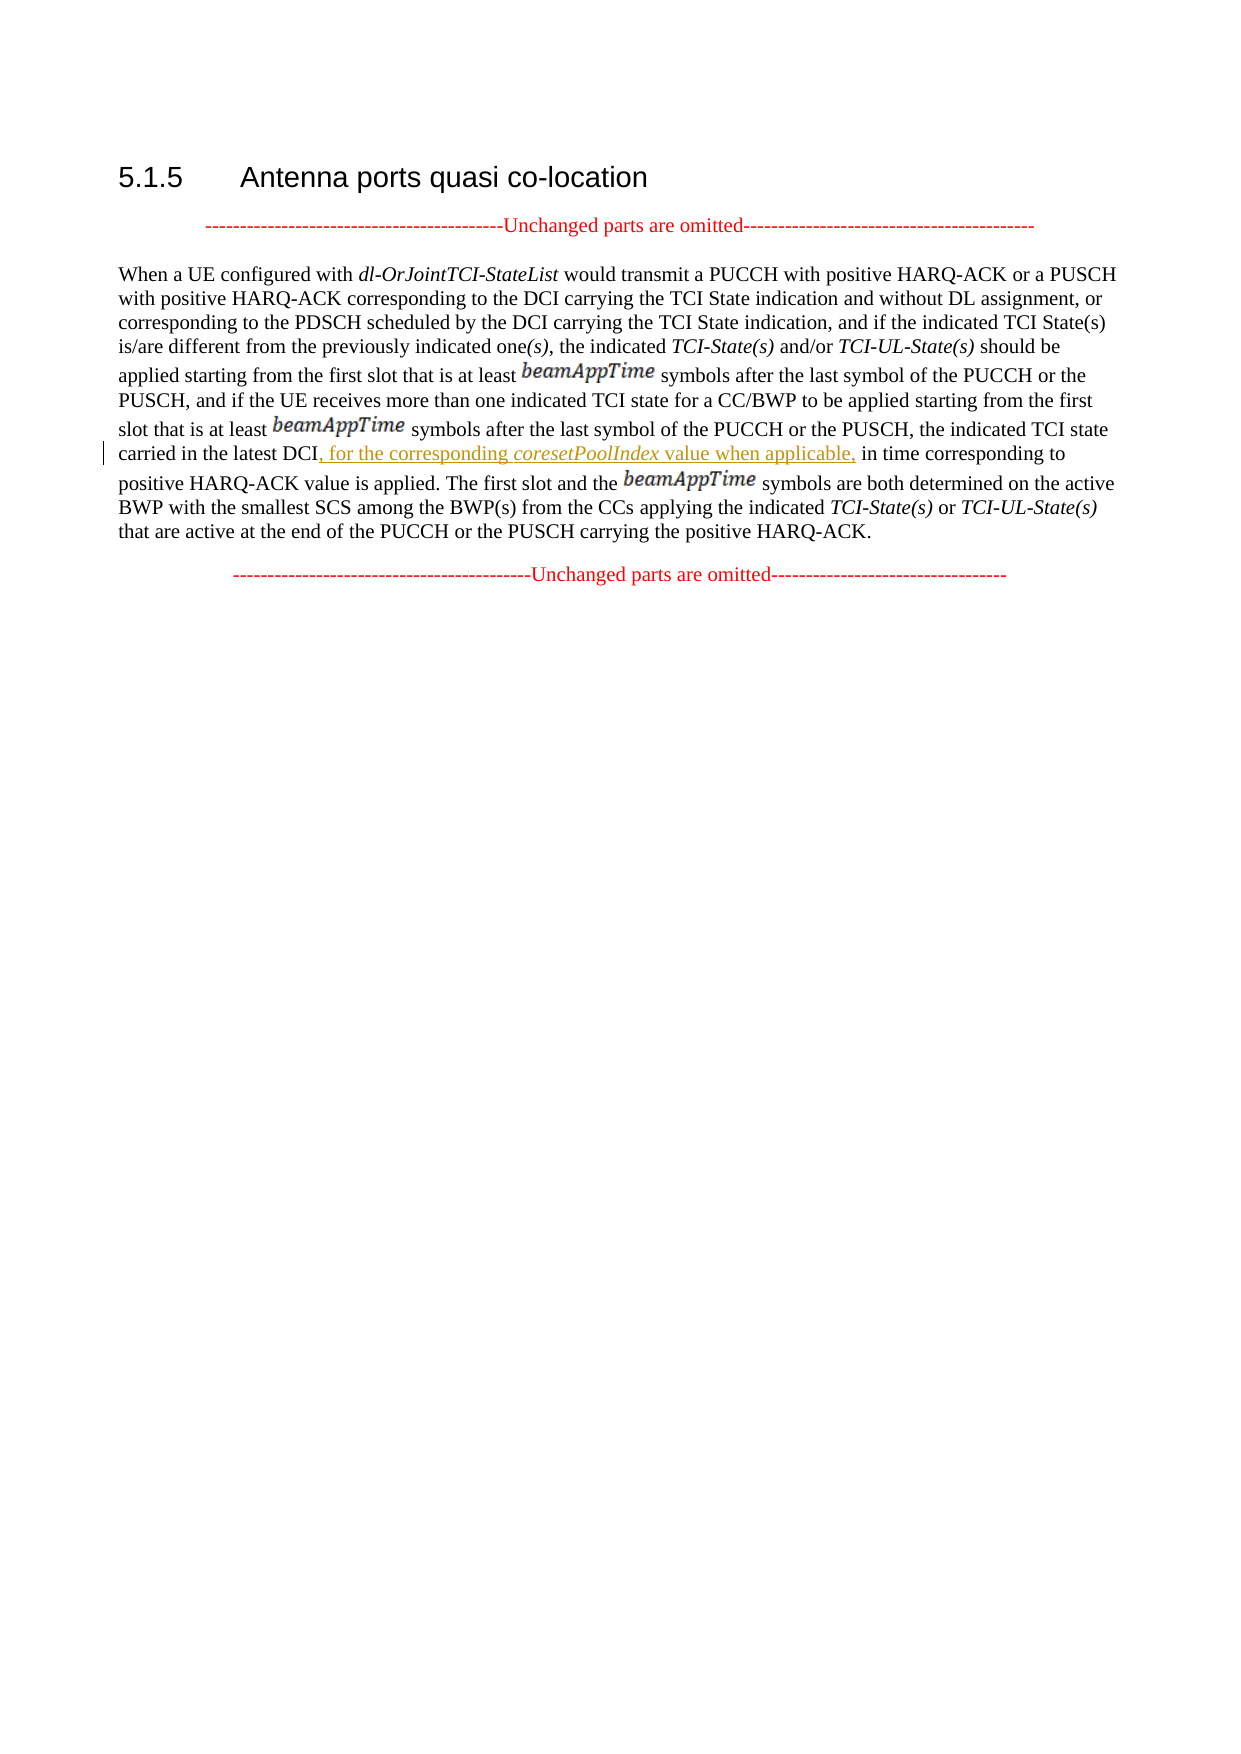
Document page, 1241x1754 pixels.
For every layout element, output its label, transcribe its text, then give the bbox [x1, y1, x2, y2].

picture [623, 465, 757, 491]
picture [272, 411, 406, 437]
text 5.1.5 Antenna ports quasi co-location [118, 160, 1122, 194]
text When a UE configured with dl-OrJointTCI-StateList would transmit a PUCCH with positive HARQ-ACK or a PUSCH with positive HARQ-ACK corresponding to the DCI carrying the TCI State indication and without DL assignment, or corresponding to the PDSCH scheduled by the DCI carrying the TCI State indication, and if the indicated TCI State(s) is/are different from the previously indicated one(s), the indicated TCI-State(s) and/or TCI-UL-State(s) should be applied starting from the first slot that is at least symbols after the last symbol of the PUCCH or the PUSCH, and if the UE receives more than one indicated TCI state for a CC/BWP to be applied starting from the first slot that is at least symbols after the last symbol of the PUCCH or the PUSCH, the indicated TCI state carried in the latest DCI in time corresponding to positive HARQ-ACK value is applied. The first slot and the symbols are both determined on the active BWP with the smallest SCS among the BWP(s) from the CCs applying the indicated TCI-State(s) or TCI-UL-State(s) that are active at the end of the PUCCH or the PUSCH carrying the positive HARQ-ACK. [118, 262, 1122, 543]
text -------------------------------------------Unchanged parts are omitted------------------------------------------ [118, 212, 1122, 237]
picture [521, 357, 656, 383]
text -------------------------------------------Unchanged parts are omitted---------------------------------- [118, 562, 1122, 586]
